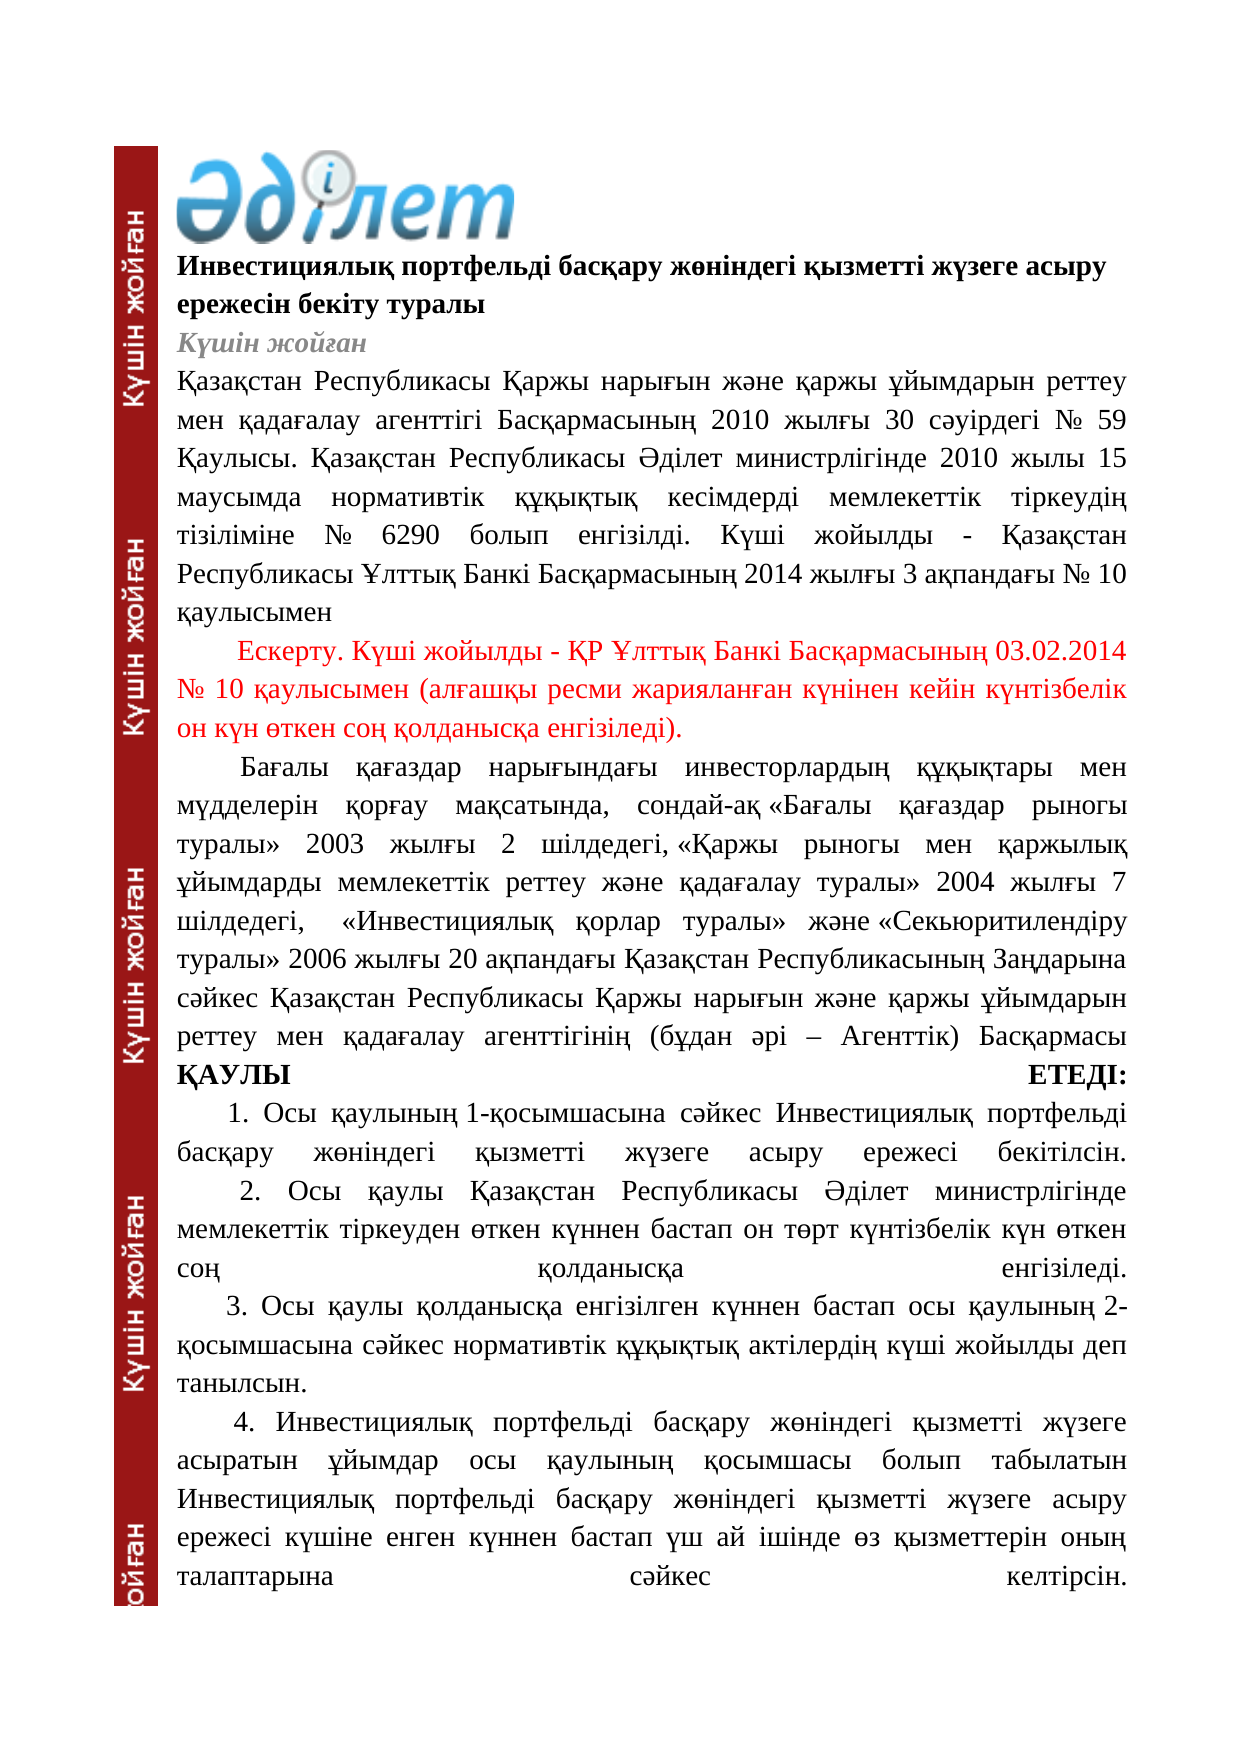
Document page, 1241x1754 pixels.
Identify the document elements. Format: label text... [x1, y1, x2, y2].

picture [114, 1592, 158, 1606]
text Күшін жойған [112, 325, 1128, 358]
text Инвестициялық портфельді басқару жөнiндегi қызметті жүзеге асыру ережесін бекіту туралы [112, 248, 1128, 320]
picture [176, 150, 515, 244]
picture [114, 146, 158, 248]
picture [114, 628, 158, 633]
picture [114, 744, 158, 749]
picture [114, 320, 158, 325]
text Ескерту. Күші жойылды - ҚР Ұлттық Банкі Басқармасының 03.02.2014 № 10 қаулысымен (алғашқы ресми жарияланған күнінен кейін күнтізбелік он күн өткен соң қолданысқа енгізіледі). [112, 633, 1128, 744]
picture [114, 358, 158, 363]
text Қазақстан Республикасы Қаржы нарығын және қаржы ұйымдарын реттеу мен қадағалау агенттігі Басқармасының 2010 жылғы 30 сәуірдегі № 59 Қаулысы. Қазақстан Республикасы Әділет министрлігінде 2010 жылы 15 маусымда нормативтік құқықтық кесімдерді мемлекеттік тіркеудің тізіліміне № 6290 болып енгізілді. Күші жойылды - Қазақстан Республикасы Ұлттық Банкі Басқармасының 2014 жылғы 3 ақпандағы № 10 қаулысымен [112, 363, 1128, 628]
